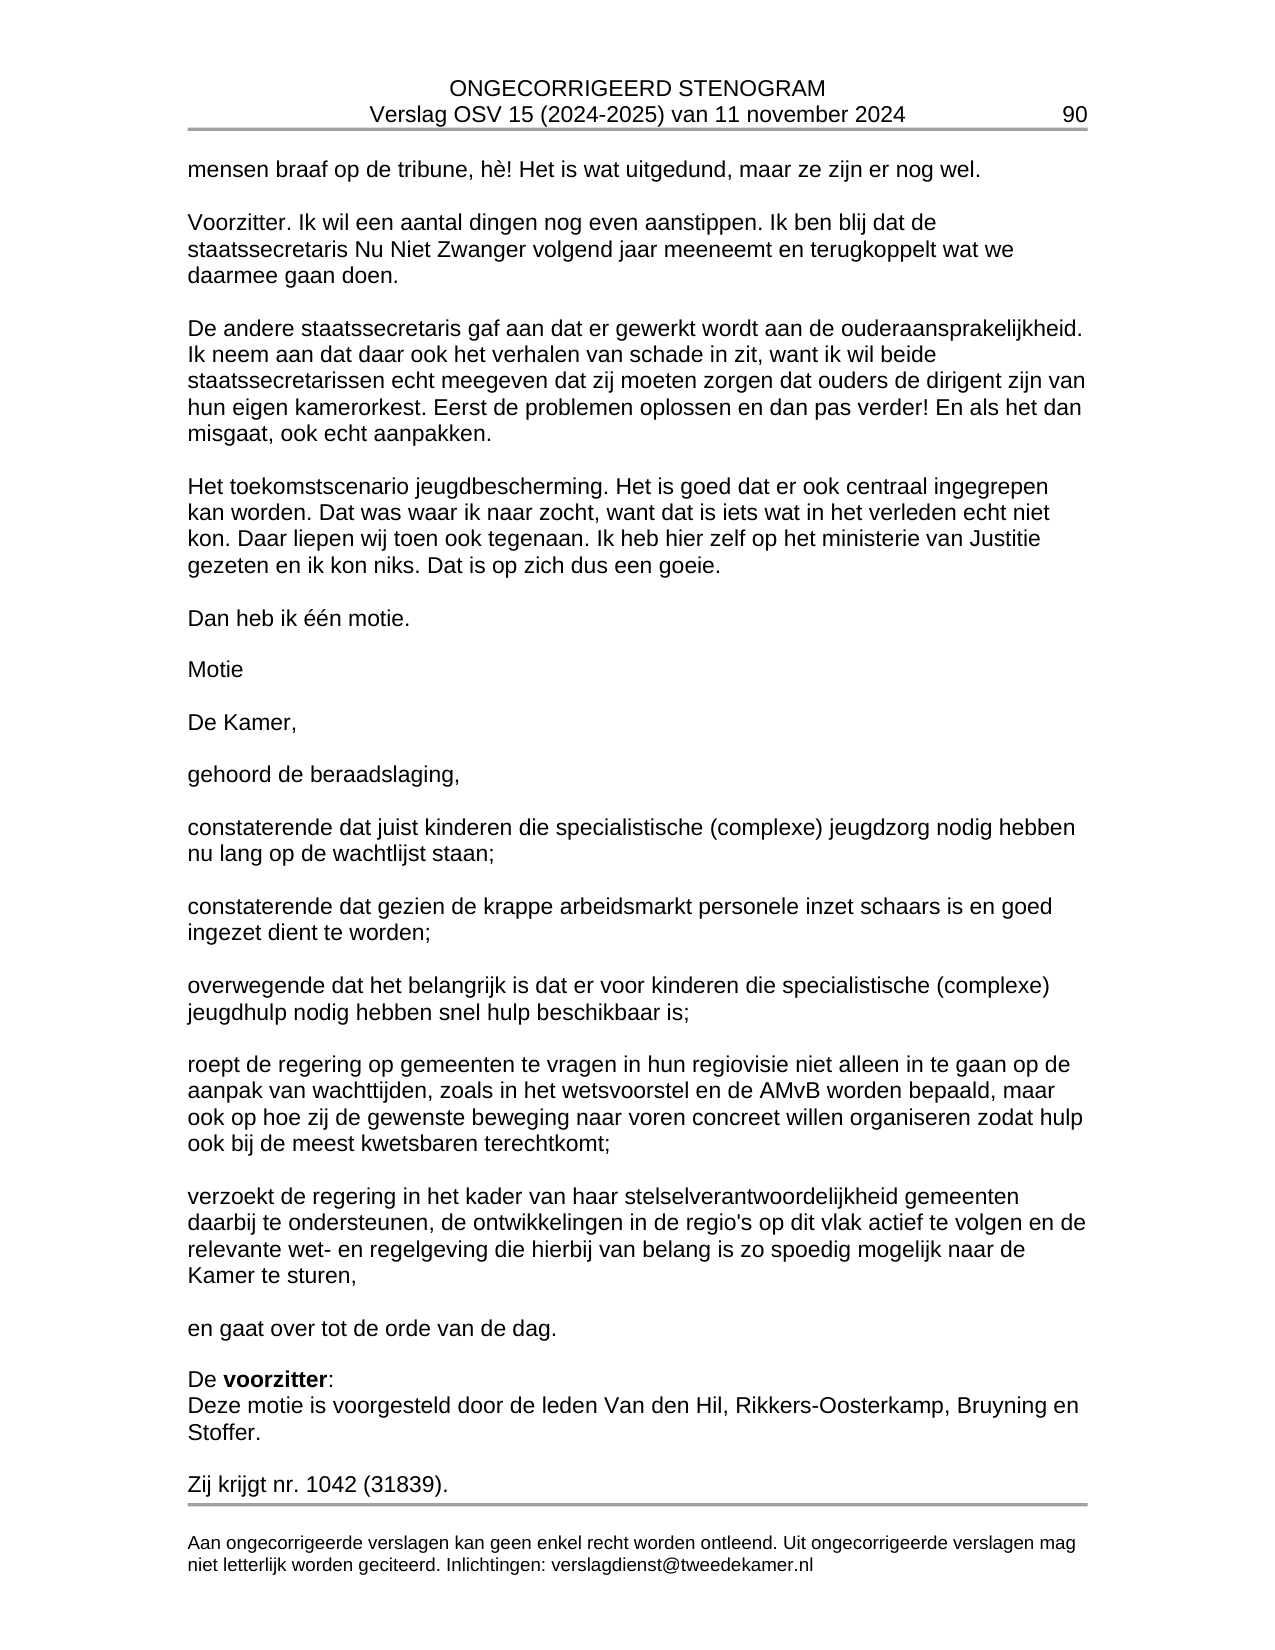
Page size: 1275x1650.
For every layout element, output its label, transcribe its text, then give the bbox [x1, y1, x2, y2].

text Motie De Kamer, gehoord de beraadslaging, constaterende dat juist kinderen die specialistische (complexe) jeugdzorg nodig hebben nu lang op de wachtlijst staan; constaterende dat gezien de krappe arbeidsmarkt personele inzet schaars is en goed ingezet dient te worden; overwegende dat het belangrijk is dat er voor kinderen die specialistische (complexe) jeugdhulp nodig hebben snel hulp beschikbaar is; roept de regering op gemeenten te vragen in hun regiovisie niet alleen in te gaan op de aanpak van wachttijden, zoals in het wetsvoorstel en de AMvB worden bepaald, maar ook op hoe zij de gewenste beweging naar voren concreet willen organiseren zodat hulp ook bij de meest kwetsbaren terechtkomt; verzoekt de regering in het kader van haar stelselverantwoordelijkheid gemeenten daarbij te ondersteunen, de ontwikkelingen in de regio's op dit vlak actief te volgen en de relevante wet- en regelgeving die hierbij van belang is zo spoedig mogelijk naar de Kamer te sturen, en gaat over tot de orde van de dag. [187, 656, 1087, 1341]
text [187, 156, 1087, 631]
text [187, 1366, 1087, 1498]
